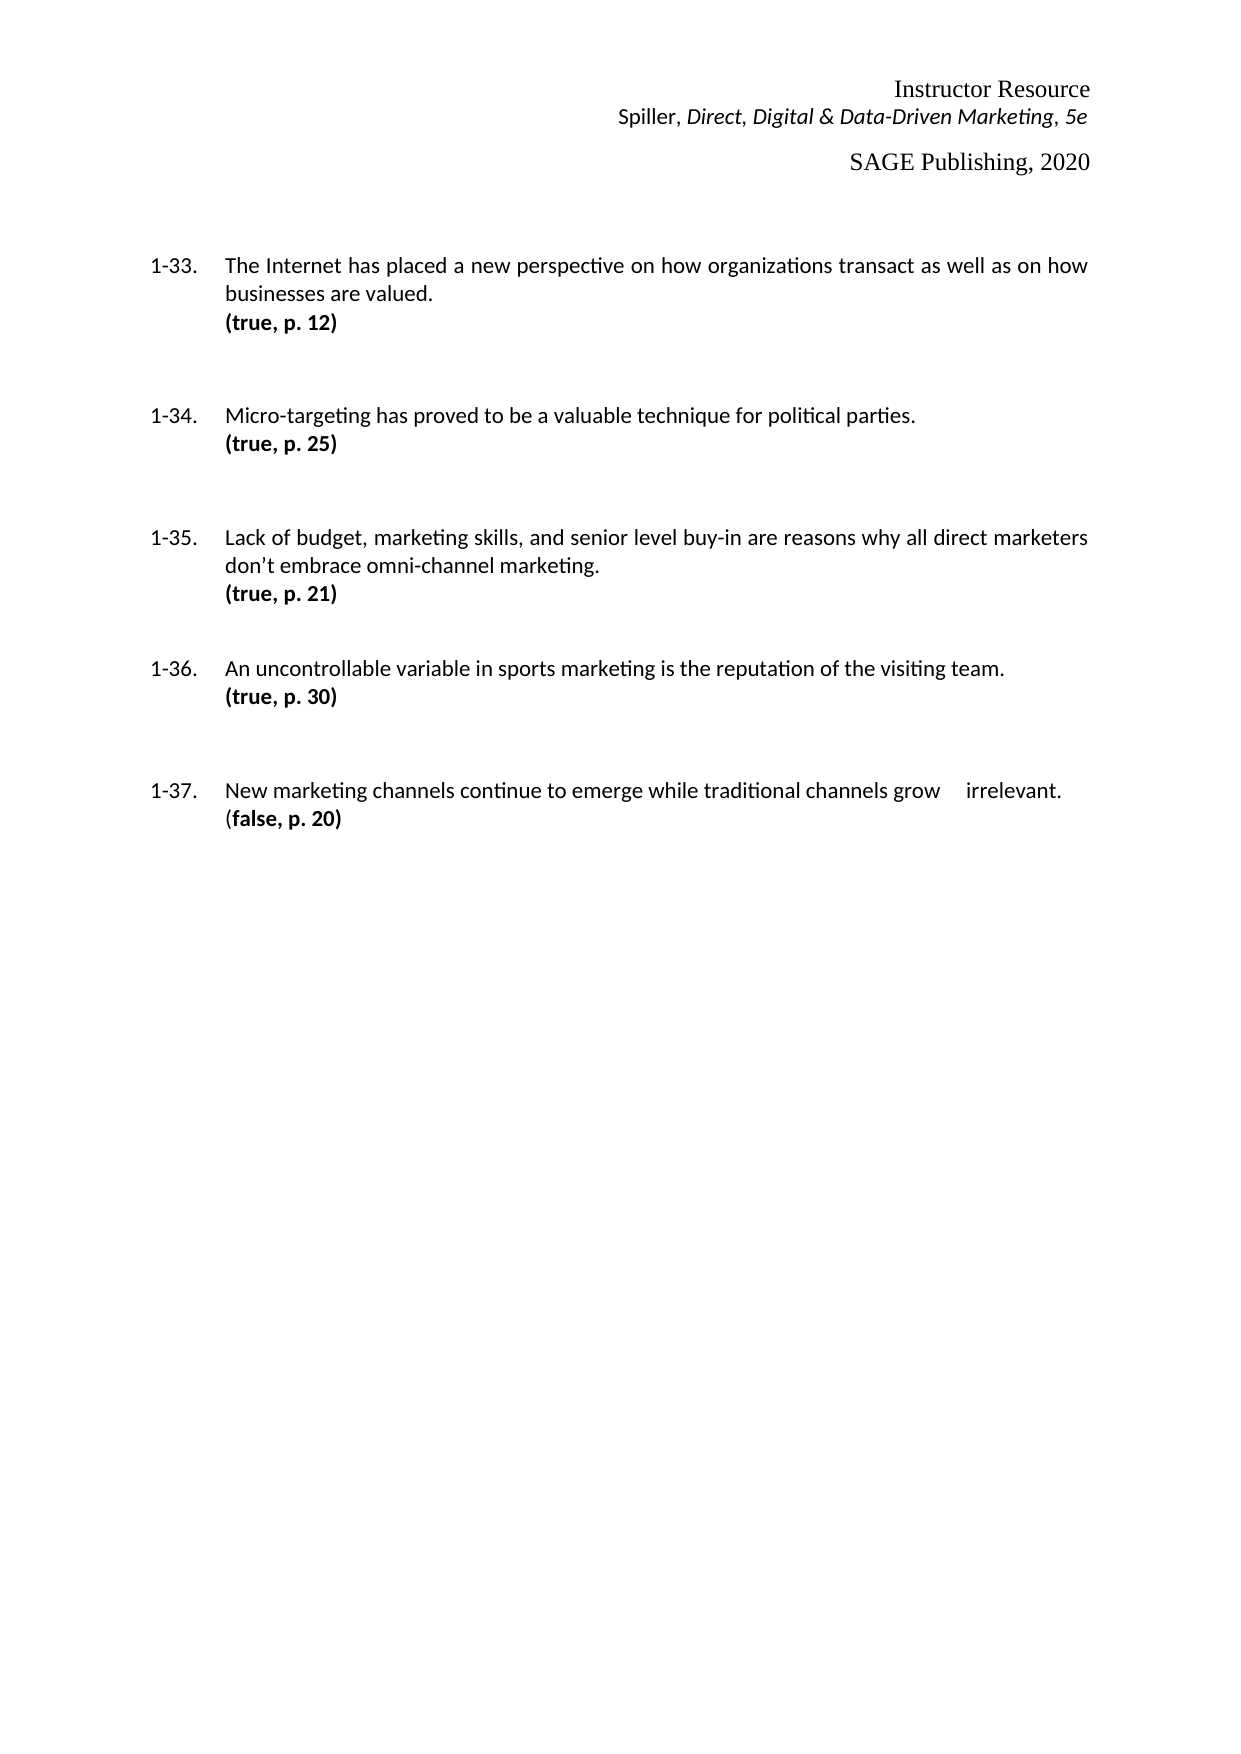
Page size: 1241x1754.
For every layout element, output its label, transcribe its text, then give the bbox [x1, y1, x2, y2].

list The Internet has placed a new perspective on how organizations transact as well as on how businesses are valued. [150, 252, 1090, 308]
text (true, p. 25) [225, 429, 1090, 457]
text (true, p. 12) [225, 308, 1090, 336]
list Micro-targeting has proved to be a valuable technique for political parties. [150, 401, 1090, 429]
list (true, p. 21) [225, 579, 1090, 607]
list New marketing channels continue to emerge while traditional channels grow irrelevant. [150, 776, 1090, 804]
list Lack of budget, marketing skills, and senior level buy-in are reasons why all direct marketers don’t embrace omni-channel marketing. [150, 523, 1090, 579]
text (true, p. 30) [225, 682, 1090, 710]
text (false, p. 20) [225, 804, 1090, 832]
list An uncontrollable variable in sports marketing is the reputation of the visiting team. [150, 654, 1090, 682]
